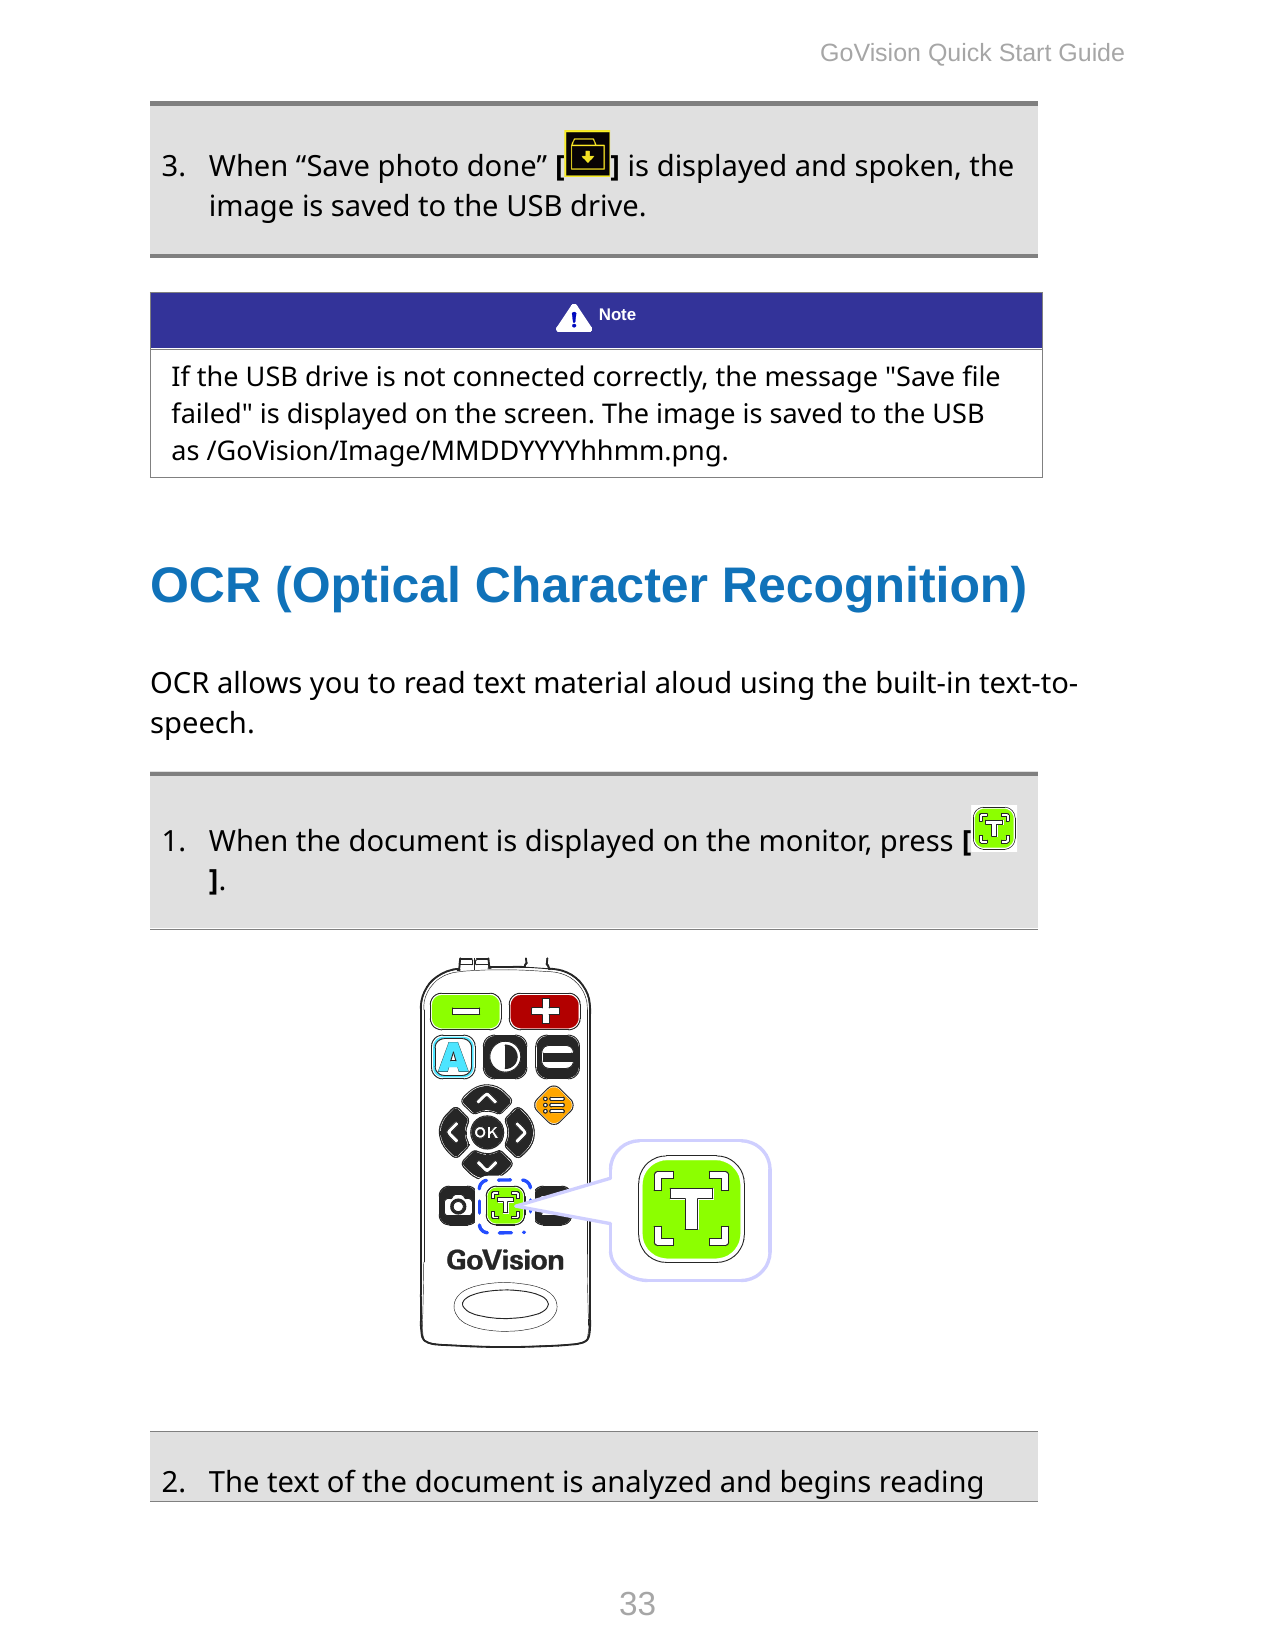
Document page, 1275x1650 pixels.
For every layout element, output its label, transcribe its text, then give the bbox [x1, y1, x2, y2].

picture [564, 130, 611, 177]
table_header When the document is displayed on the monitor, press []. [150, 776, 1038, 928]
table_cell [150, 930, 1038, 1431]
table_cell If the USB drive is not connected correctly, the message "Save file failed" is displayed on the screen. The image is saved to the USB as /GoVision/Image/MMDDYYYYhhmm.png. [151, 350, 1042, 476]
table_cell When “Save photo done” [] is displayed and spoken, the image is saved to the USB drive. [150, 106, 1038, 254]
table_header Note [151, 293, 1042, 348]
subtitle OCR (Optical Character Recognition) [150, 555, 1125, 613]
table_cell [150, 1432, 1038, 1501]
text OCR allows you to read text material aloud using the built-in text-to-speech. [150, 663, 1125, 742]
